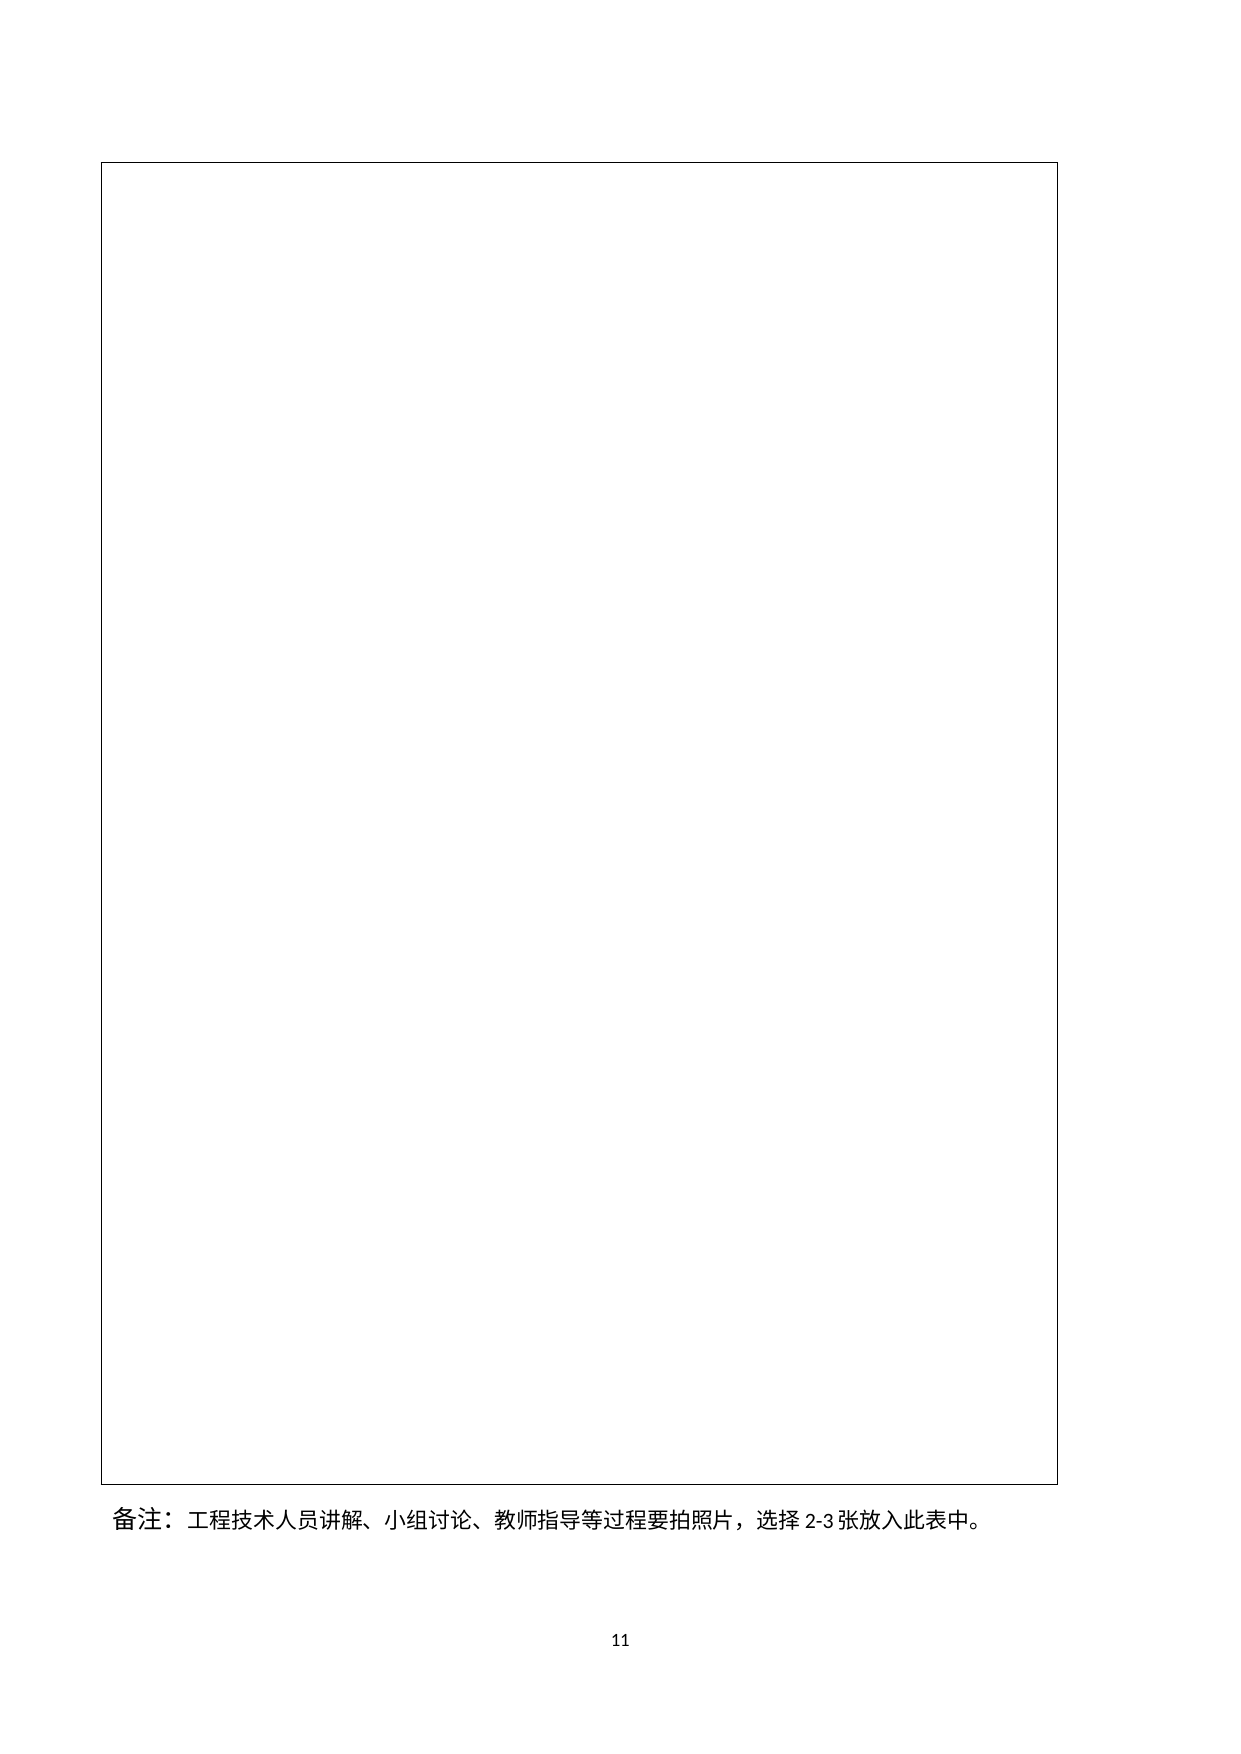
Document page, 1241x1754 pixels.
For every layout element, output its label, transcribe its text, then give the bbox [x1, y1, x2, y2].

table_header [102, 163, 1057, 1484]
text 备注：工程技术人员讲解、小组讨论、教师指导等过程要拍照片，选择2-3张放入此表中。 [113, 1485, 1128, 1550]
